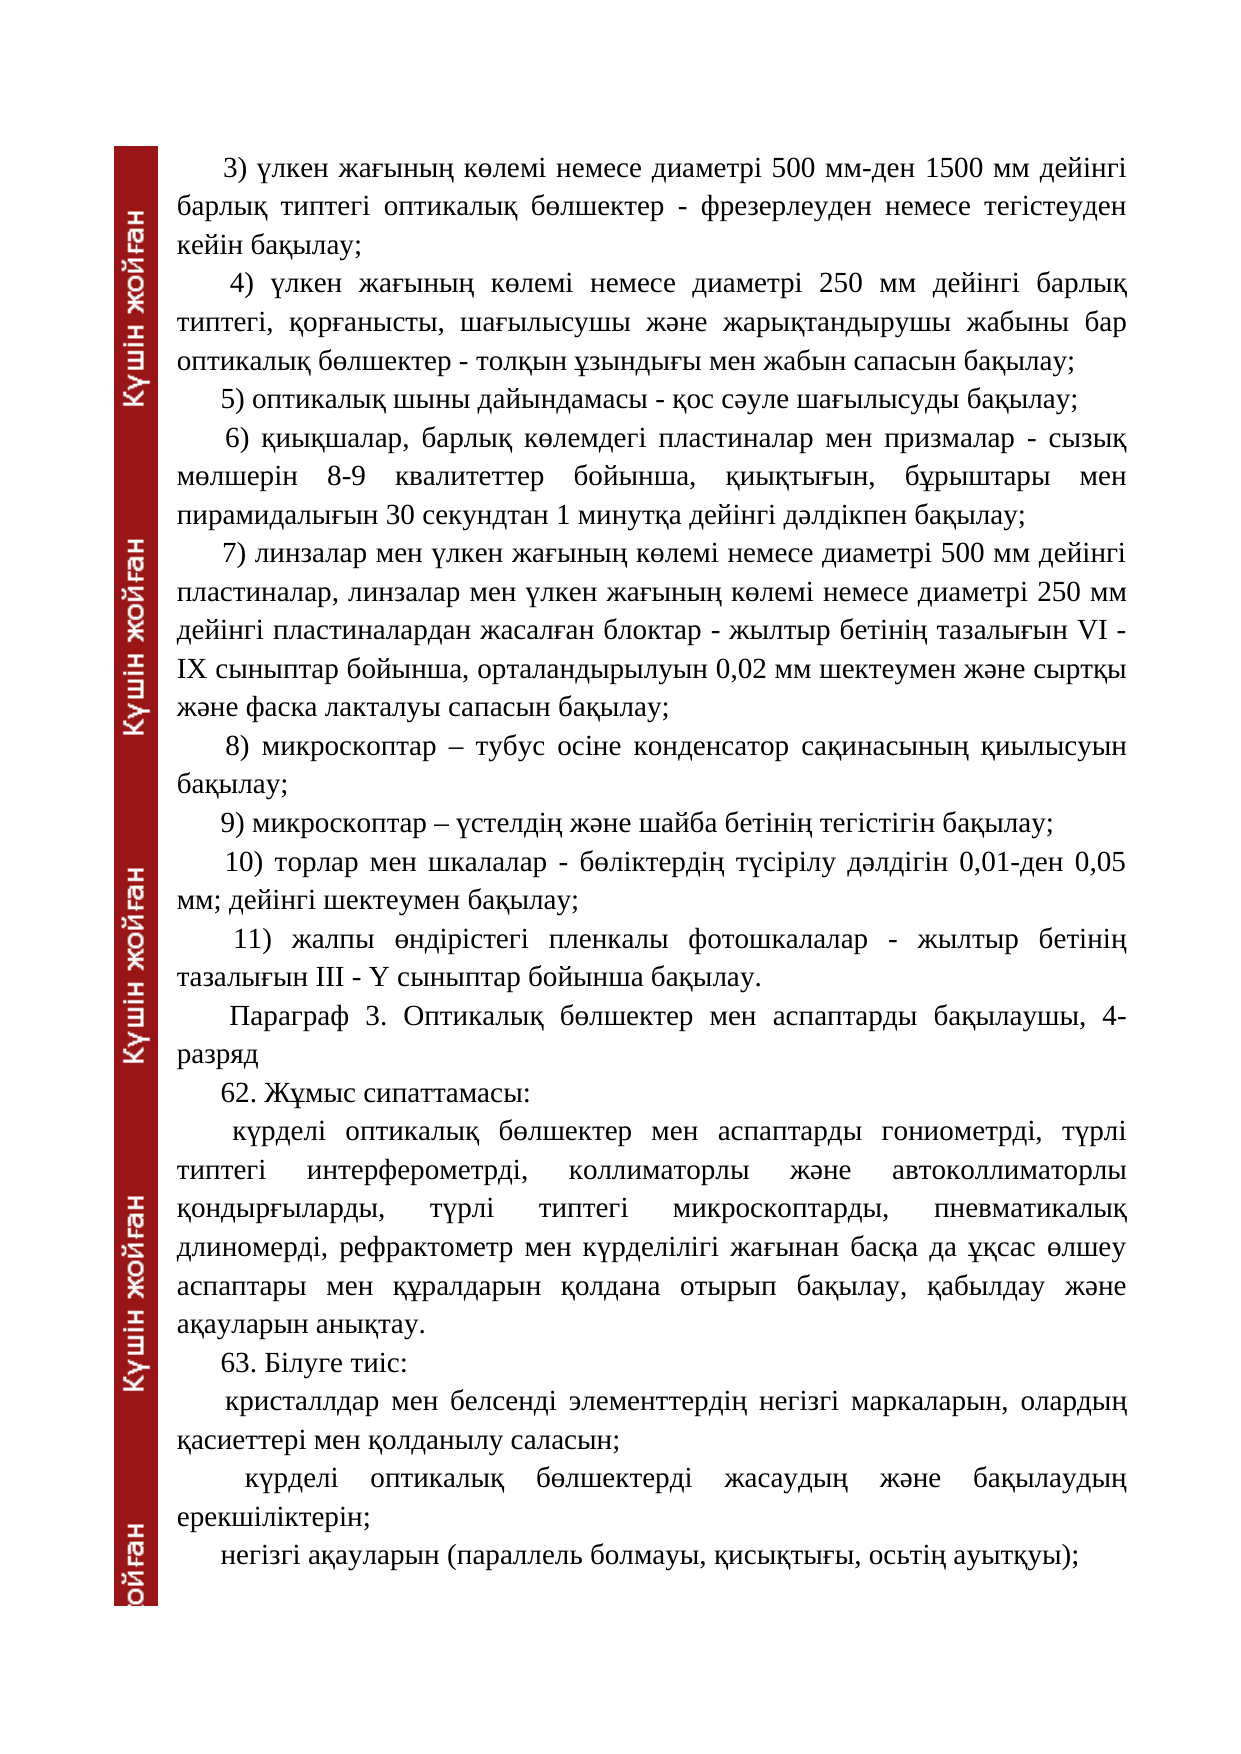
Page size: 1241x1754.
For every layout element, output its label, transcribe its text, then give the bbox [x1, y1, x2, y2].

picture [114, 376, 158, 381]
picture [114, 530, 158, 535]
picture [114, 723, 158, 728]
picture [114, 1070, 158, 1075]
text 5) оптикалық шыны дайындамасы - қос сәуле шағылысуды бақылау; [112, 381, 1128, 415]
text 63. Білуге тиіс: [112, 1345, 1128, 1378]
picture [114, 261, 158, 266]
picture [114, 1108, 158, 1113]
picture [114, 415, 158, 420]
text кристаллдар мен белсенді элементтердің негізгі маркаларын, олардың қасиеттері мен қолданылу саласын; [112, 1383, 1128, 1455]
text күрделі оптикалық бөлшектерді жасаудың және бақылаудың ерекшіліктерін; [112, 1460, 1128, 1532]
text 6) қиықшалар, барлық көлемдегі пластиналар мен призмалар - сызық мөлшерін 8-9 квалитеттер бойынша, қиықтығын, бұрыштары мен пирамидалығын 30 секундтан 1 минутқа дейінгі дәлдікпен бақылау; [112, 420, 1128, 530]
text 10) торлар мен шкалалар - бөліктердің түсірілу дәлдігін 0,01-ден 0,05 мм; дейінгі шектеумен бақылау; [112, 844, 1128, 916]
text күрделі оптикалық бөлшектер мен аспаптарды гониометрді, түрлі типтегі интерферометрді, коллиматорлы және автоколлиматорлы қондырғыларды, түрлі типтегі микроскоптарды, пневматикалық длиномерді, рефрактометр мен күрделілігі жағынан басқа да ұқсас өлшеу аспаптары мен құралдарын қолдана отырып бақылау, қабылдау және ақауларын анықтау. [112, 1113, 1128, 1340]
text Параграф 3. Оптикалық бөлшектер мен аспаптарды бақылаушы, 4-разряд [112, 998, 1128, 1070]
text 8) микроскоптар – тубус осіне конденсатор сақинасының қиылысуын бақылау; [112, 728, 1128, 800]
picture [114, 1571, 158, 1606]
picture [114, 146, 158, 150]
text 62. Жұмыс сипаттамасы: [112, 1075, 1128, 1108]
text 7) линзалар мен үлкен жағының көлемі немесе диаметрі 500 мм дейінгі пластиналар, линзалар мен үлкен жағының көлемі немесе диаметрі 250 мм дейінгі пластиналардан жасалған блоктар - жылтыр бетінің тазалығын VI - IХ сыныптар бойынша, орталандырылуын 0,02 мм шектеумен және сыртқы және фаска лакталуы сапасын бақылау; [112, 535, 1128, 723]
text 11) жалпы өндірістегі пленкалы фотошкалалар - жылтыр бетінің тазалығын ІІI - Ү сыныптар бойынша бақылау. [112, 921, 1128, 993]
text 3) үлкен жағының көлемі немесе диаметрі 500 мм-ден 1500 мм дейінгі барлық типтегі оптикалық бөлшектер - фрезерлеуден немесе тегістеуден кейін бақылау; [112, 150, 1128, 261]
picture [114, 916, 158, 921]
picture [114, 1378, 158, 1383]
text 4) үлкен жағының көлемі немесе диаметрі 250 мм дейінгі барлық типтегі, қорғанысты, шағылысушы және жарықтандырушы жабыны бар оптикалық бөлшектер - толқын ұзындығы мен жабын сапасын бақылау; [112, 266, 1128, 376]
picture [114, 800, 158, 805]
picture [114, 993, 158, 998]
picture [114, 1340, 158, 1345]
picture [114, 1532, 158, 1537]
text 9) микроскоптар – үстелдің және шайба бетінің тегістігін бақылау; [112, 805, 1128, 839]
picture [114, 1455, 158, 1460]
text негізгі ақауларын (параллель болмауы, қисықтығы, осьтің ауытқуы); [112, 1537, 1128, 1571]
picture [114, 839, 158, 844]
